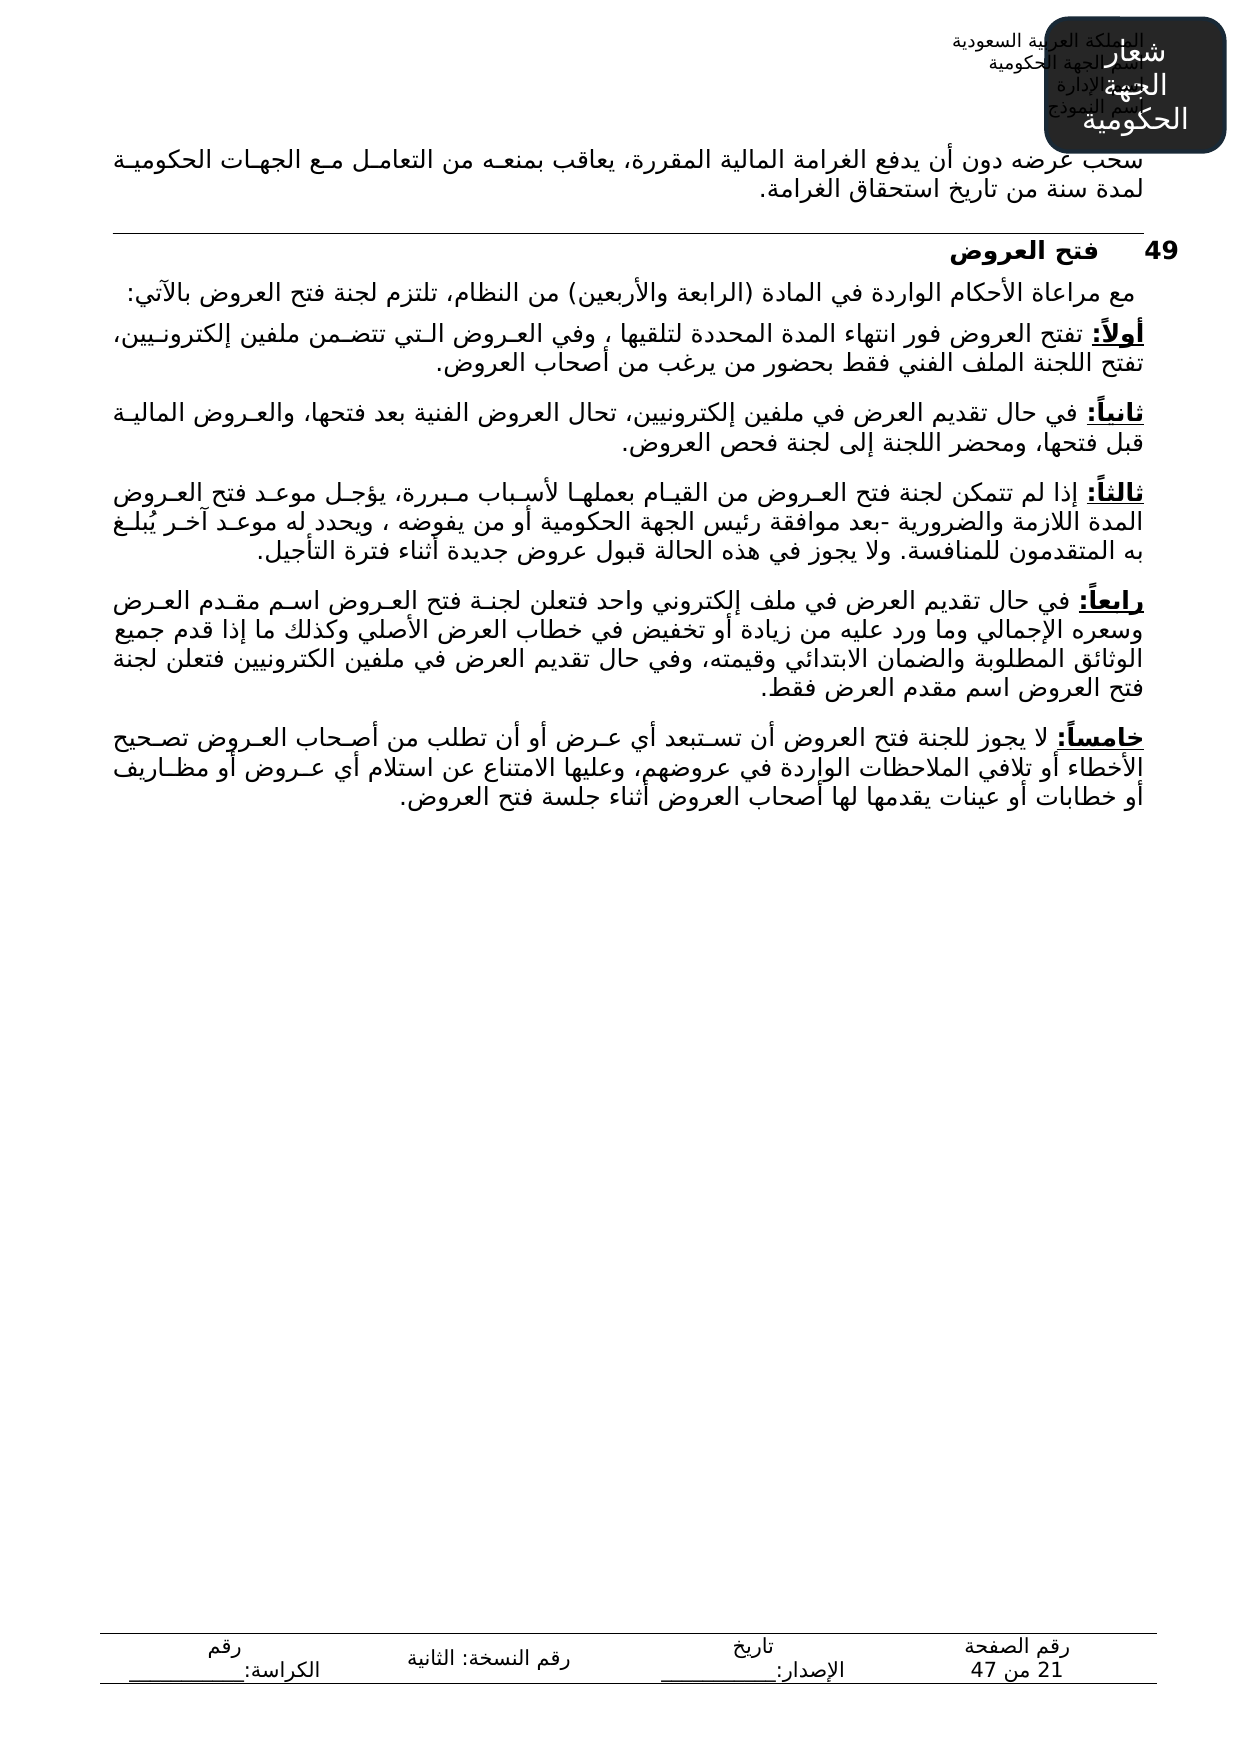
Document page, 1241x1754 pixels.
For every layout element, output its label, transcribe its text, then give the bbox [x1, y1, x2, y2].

text مع مراعاة الأحكام الواردة في المادة (الرابعة والأربعين) من النظام، تلتزم لجنة فتح العروض بالآتي: [112, 278, 1144, 307]
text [112, 146, 1144, 204]
text خامساً: لا يجوز للجنة فتح العروض أن تستبعد أي عرض أو أن تطلب من أصحاب العروض تصحيح الأخطاء أو تلافي الملاحظات الواردة في عروضهم، وعليها الامتناع عن استلام أي عروض أو مظاريف أو خطابات أو عينات يقدمها لها أصحاب العروض أثناء جلسة فتح العروض. [112, 724, 1144, 811]
subtitle فتح العروض [112, 234, 1144, 265]
text ثالثاً: إذا لم تتمكن لجنة فتح العروض من القيام بعملها لأسباب مبررة، يؤجل موعد فتح العروض المدة اللازمة والضرورية -بعد موافقة رئيس الجهة الحكومية أو من يفوضه ، ويحدد له موعد آخر يُبلغ به المتقدمون للمنافسة. ولا يجوز في هذه الحالة قبول عروض جديدة أثناء فترة التأجيل. [112, 478, 1144, 565]
text ثانياً: في حال تقديم العرض في ملفين إلكترونيين، تحال العروض الفنية بعد فتحها، والعروض المالية قبل فتحها، ومحضر اللجنة إلى لجنة فحص العروض. [112, 399, 1144, 457]
text رابعاً: في حال تقديم العرض في ملف إلكتروني واحد فتعلن لجنة فتح العروض اسم مقدم العرض وسعره الإجمالي وما ورد عليه من زيادة أو تخفيض في خطاب العرض الأصلي وكذلك ما إذا قدم جميع الوثائق المطلوبة والضمان الابتدائي وقيمته، وفي حال تقديم العرض في ملفين الكترونيين فتعلن لجنة فتح العروض اسم مقدم العرض فقط. [112, 586, 1144, 703]
text أولاً: تفتح العروض فور انتهاء المدة المحددة لتلقيها ، وفي العروض التي تتضمن ملفين إلكترونيين، تفتح اللجنة الملف الفني فقط بحضور من يرغب من أصحاب العروض. [112, 319, 1144, 378]
